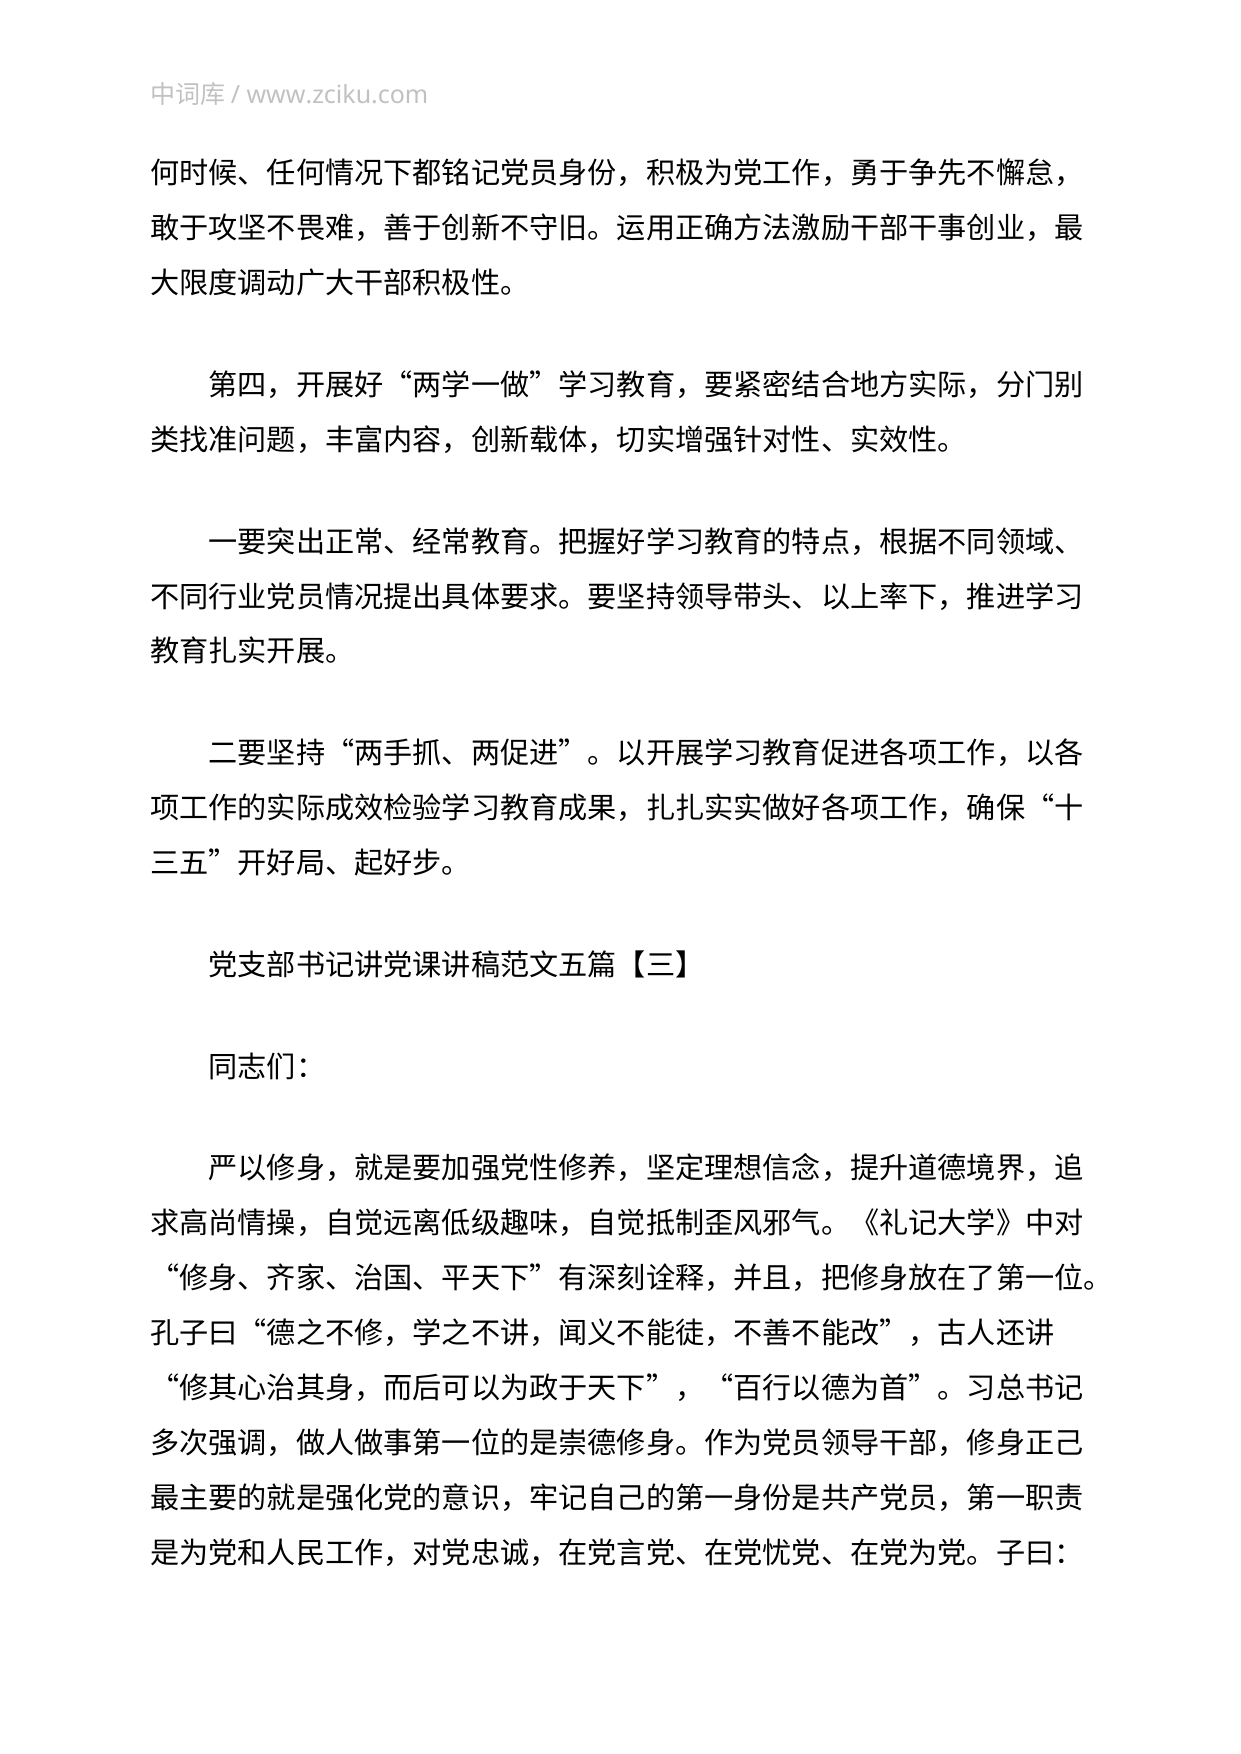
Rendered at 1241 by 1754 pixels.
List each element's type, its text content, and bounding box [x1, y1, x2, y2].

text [150, 1145, 1090, 1571]
text 第四，开展好“两学一做”学习教育，要紧密结合地方实际，分门别类找准问题，丰富内容，创新载体，切实增强针对性、实效性。 [150, 362, 1090, 459]
text 党支部书记讲党课讲稿范文五篇【三】 [150, 941, 1090, 984]
text 二要坚持“两手抓、两促进”。以开展学习教育促进各项工作，以各项工作的实际成效检验学习教育成果，扎扎实实做好各项工作，确保“十三五”开好局、起好步。 [150, 730, 1090, 882]
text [150, 150, 1090, 302]
text 同志们： [150, 1043, 1090, 1085]
text 一要突出正常、经常教育。把握好学习教育的特点，根据不同领域、不同行业党员情况提出具体要求。要坚持领导带头、以上率下，推进学习教育扎实开展。 [150, 518, 1090, 670]
